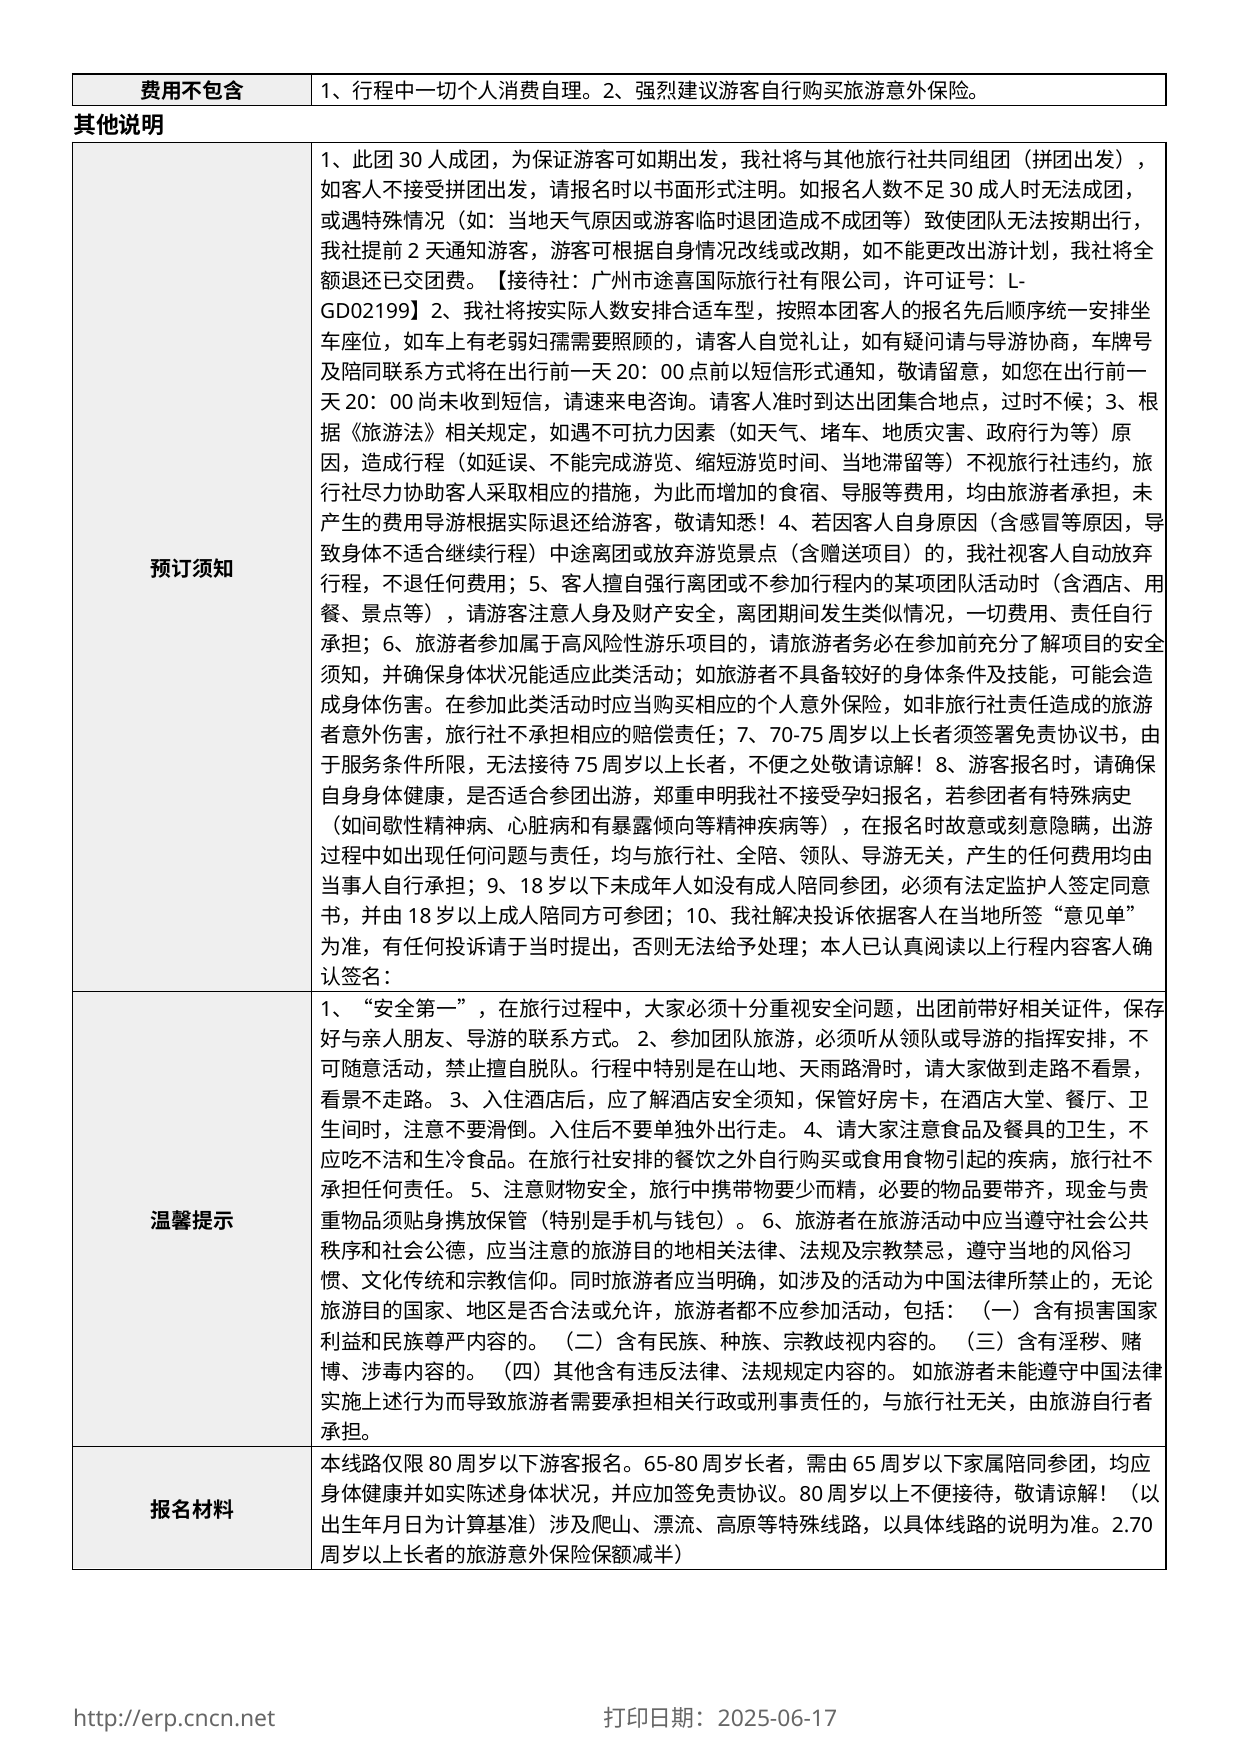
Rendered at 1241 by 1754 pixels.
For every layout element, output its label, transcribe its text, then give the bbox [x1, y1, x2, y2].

table_cell 1、“安全第一”，在旅行过程中，大家必须十分重视安全问题，出团前带好相关证件，保存好与亲人朋友、导游的联系方式。 [312, 992, 1165, 1446]
text 其他说明 [73, 107, 1167, 141]
table_cell 费用不包含 [73, 75, 311, 105]
table_cell 1、行程中一切个人消费自理。 [312, 75, 1165, 105]
table_cell 本线路仅限80周岁以下游客报名。65-80周岁长者，需由65周岁以下家属陪同参团，均应身体健康并如实陈述身体状况，并应加签免责协议。80周岁以上不便接待，敬请谅解！（以出生年月日为计算基准）涉及爬山、漂流、高原等特殊线路，以具体线路的说明为准。2.70周岁以上长者的旅游意外保险保额减半） [312, 1447, 1165, 1568]
table_header 1、此团30 人成团，为保证游客可如期出发，我社将与其他旅行社共同组团（拼团出发），如客人不接受拼团出发，请报名时以书面形式注明。如报名人数不足30 成人时无法成团，或遇特殊情况（如：当地天气原因或游客临时退团造成不成团等）致使团队无法按期出行，我社提前2 天通知游客，游客可根据自身情况改线或改期，如不能更改出游计划，我社将全额退还已交团费。【接待社：广州市途喜国际旅行社有限公司，许可证号：L-GD02199】 [312, 143, 1165, 991]
table_cell 温馨提示 [73, 992, 311, 1446]
table_cell 报名材料 [73, 1447, 311, 1568]
table_header 预订须知 [73, 143, 311, 991]
